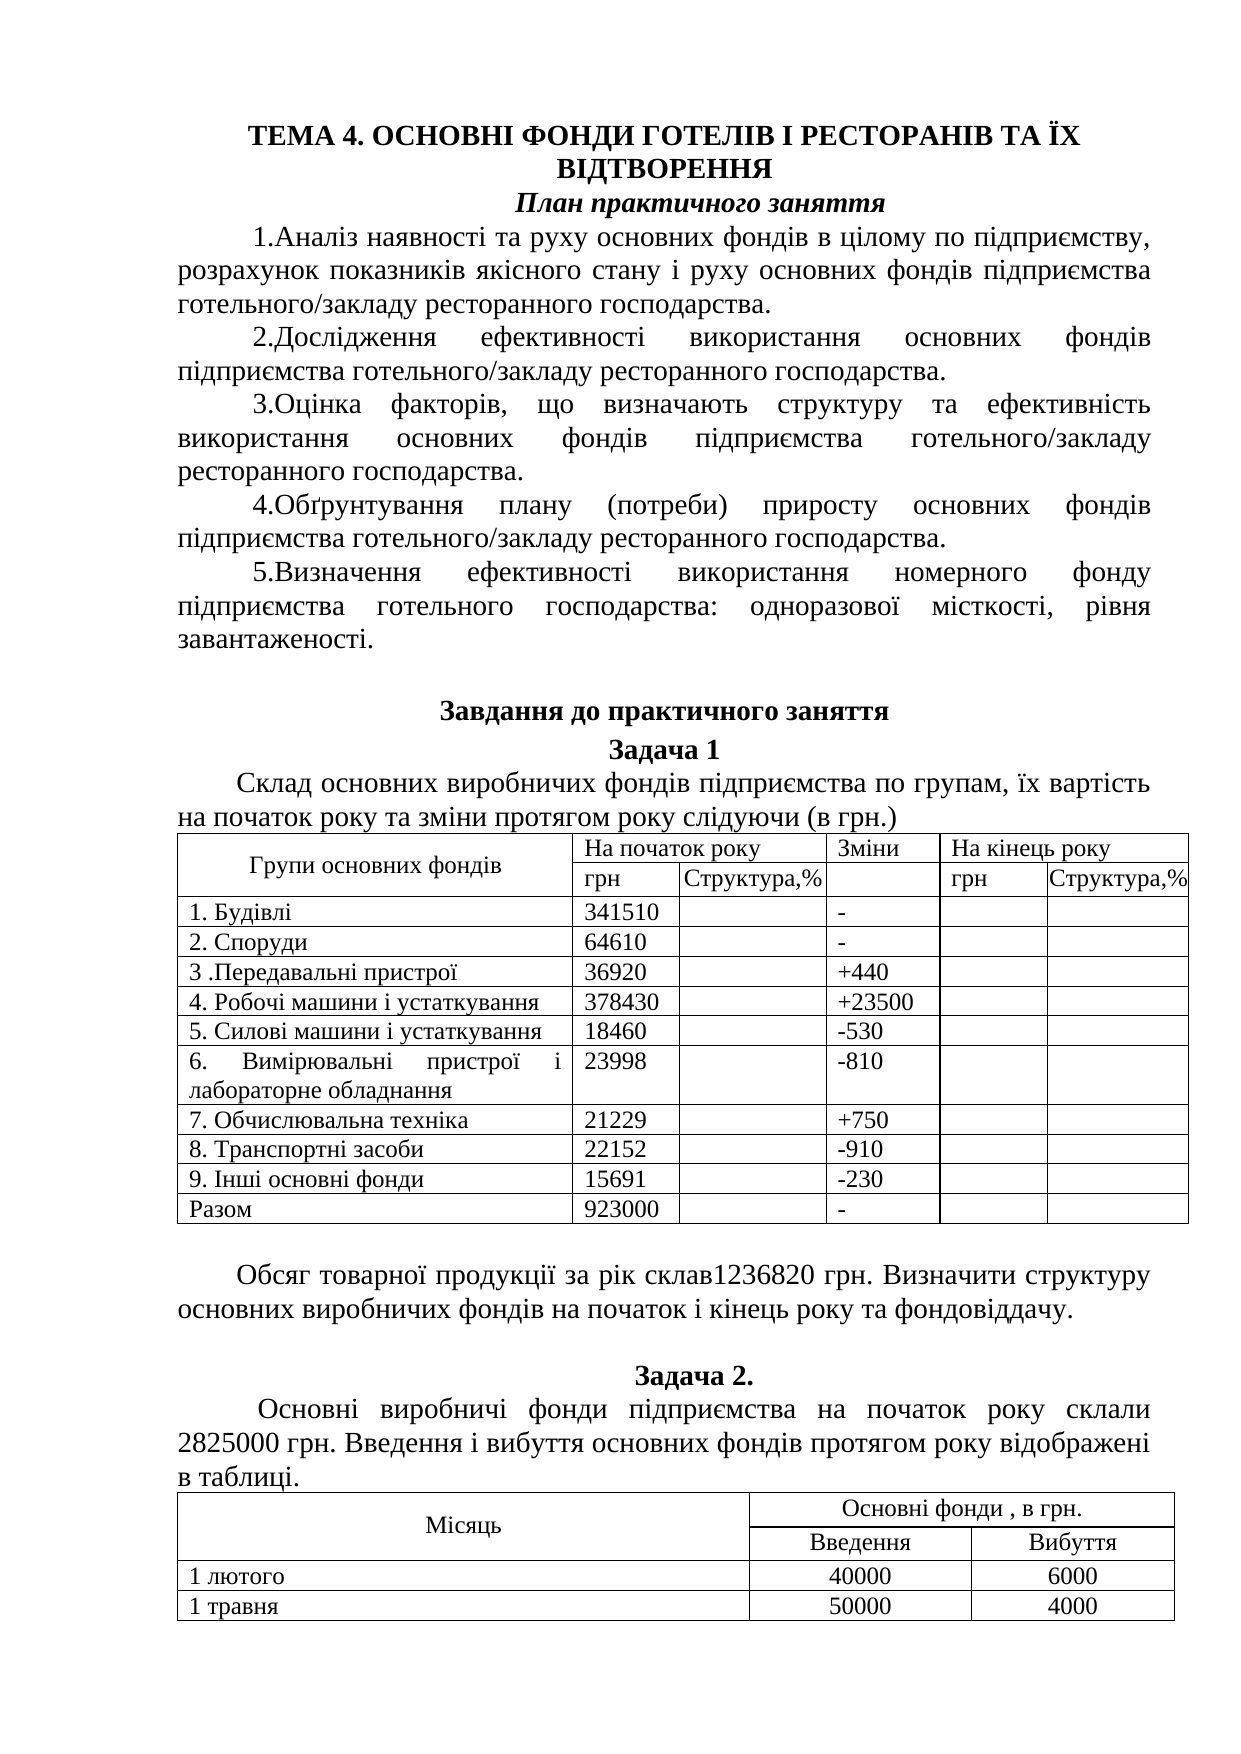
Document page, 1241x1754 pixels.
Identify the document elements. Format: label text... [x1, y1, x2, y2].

text ТЕМА 4. ОСНОВНІ ФОНДИ ГОТЕЛІВ І РЕСТОРАНІВ ТА ЇХ ВІДТВОРЕННЯ [177, 118, 1152, 185]
table_cell [680, 987, 826, 1015]
table_header Місяць [178, 1493, 749, 1560]
table_cell 6. Вимірювальні пристрої і лабораторне обладнання [178, 1046, 572, 1104]
table_cell 36920 [573, 957, 679, 986]
text 2.Дослідження ефективності використання основних фондів підприємства готельного/закладу ресторанного господарства. [177, 319, 1152, 386]
table_cell [680, 1164, 826, 1193]
table_cell [1048, 1194, 1188, 1223]
table_cell [680, 957, 826, 986]
table_header На кінець року [941, 834, 1188, 862]
table_cell [1048, 1016, 1188, 1045]
table_cell 4. Робочі машини і устаткування [178, 987, 572, 1015]
table_cell -530 [827, 1016, 939, 1045]
table_cell [1048, 1135, 1188, 1163]
table_cell 9. Інші основні фонди [178, 1164, 572, 1193]
table_cell [941, 1164, 1047, 1193]
table_cell [1048, 1046, 1188, 1104]
table_cell +440 [827, 957, 939, 986]
table_cell 21229 [573, 1105, 679, 1133]
table_cell [1048, 987, 1188, 1015]
table_cell 2. Споруди [178, 927, 572, 956]
table_cell +750 [827, 1105, 939, 1133]
text План практичного заняття [177, 185, 1152, 219]
table_cell 18460 [573, 1016, 679, 1045]
text 4.Обґрунтування плану (потреби) приросту основних фондів підприємства готельного/закладу ресторанного господарства. [177, 487, 1152, 554]
table_cell 1 лютого [178, 1561, 749, 1590]
table_cell -910 [827, 1135, 939, 1163]
table_cell Введення [750, 1528, 971, 1560]
table_header На початок року [573, 834, 826, 862]
table_cell 64610 [573, 927, 679, 956]
table_cell 8. Транспортні засоби [178, 1135, 572, 1163]
subtitle Основні виробничі фонди підприємства на початок року склали 2825000 грн. Введення і вибуття основних фондів протягом року відображені в таблиці. [177, 1392, 1152, 1492]
table_cell [1048, 957, 1188, 986]
table_cell [941, 1016, 1047, 1045]
table_cell [680, 1135, 826, 1163]
subtitle Задача 2. [177, 1358, 1152, 1392]
table_cell [1048, 1105, 1188, 1133]
table_cell 3 .Передавальні пристрої [178, 957, 572, 986]
table_cell - [827, 1194, 939, 1223]
text Задача 1 [177, 732, 1152, 765]
text 5.Визначення ефективності використання номерного фонду підприємства готельного господарства: одноразової місткості, рівня завантаженості. [177, 554, 1152, 655]
table_cell -810 [827, 1046, 939, 1104]
table_cell [1048, 1164, 1188, 1193]
table_cell 4000 [972, 1591, 1174, 1620]
table_cell 1 травня [178, 1591, 749, 1620]
table_cell 40000 [750, 1561, 971, 1590]
table_cell Структура,% [680, 863, 826, 896]
table_cell [941, 1046, 1047, 1104]
table_cell [827, 863, 939, 896]
table_cell [680, 1046, 826, 1104]
table_cell [680, 897, 826, 926]
table_cell [941, 1105, 1047, 1133]
table_cell 22152 [573, 1135, 679, 1163]
table_cell 923000 [573, 1194, 679, 1223]
table_cell 1. Будівлі [178, 897, 572, 926]
table_cell [1048, 927, 1188, 956]
table_cell Разом [178, 1194, 572, 1223]
table_cell [680, 1194, 826, 1223]
table_cell 6000 [972, 1561, 1174, 1590]
table_cell +23500 [827, 987, 939, 1015]
table_cell 341510 [573, 897, 679, 926]
table_cell [941, 897, 1047, 926]
table_cell [941, 927, 1047, 956]
table_cell грн [573, 863, 679, 896]
table_cell [680, 927, 826, 956]
table_cell - [827, 897, 939, 926]
table_cell 50000 [750, 1591, 971, 1620]
text Завдання до практичного заняття [177, 693, 1152, 727]
table_cell [680, 1105, 826, 1133]
table_cell [1048, 897, 1188, 926]
table_cell Вибуття [972, 1528, 1174, 1560]
table_cell 5. Силові машини і устаткування [178, 1016, 572, 1045]
table_cell [941, 987, 1047, 1015]
table_cell [941, 1135, 1047, 1163]
table_cell 378430 [573, 987, 679, 1015]
table_header Групи основних фондів [178, 834, 572, 896]
table_cell 7. Обчислювальна техніка [178, 1105, 572, 1133]
text Склад основних виробничих фондів підприємства по групам, їх вартість на початок року та зміни протягом року слідуючи (в грн.) [177, 765, 1152, 832]
text 1.Аналіз наявності та руху основних фондів в цілому по підприємству, розрахунок показників якісного стану і руху основних фондів підприємства готельного/закладу ресторанного господарства. [177, 219, 1152, 319]
table_cell [680, 1016, 826, 1045]
table_cell Структура,% [1048, 863, 1188, 896]
table_cell [941, 957, 1047, 986]
table_header Основні фонди , в грн. [750, 1493, 1174, 1526]
text 3.Оцінка факторів, що визначають структуру та ефективність використання основних фондів підприємства готельного/закладу ресторанного господарства. [177, 386, 1152, 487]
table_header Зміни [827, 834, 939, 862]
table_cell 15691 [573, 1164, 679, 1193]
text Обсяг товарної продукції за рік склав1236820 грн. Визначити структуру основних виробничих фондів на початок і кінець року та фондовіддачу. [177, 1257, 1152, 1324]
table_cell [941, 1194, 1047, 1223]
table_cell грн [941, 863, 1047, 896]
table_cell -230 [827, 1164, 939, 1193]
table_cell - [827, 927, 939, 956]
table_cell 23998 [573, 1046, 679, 1104]
